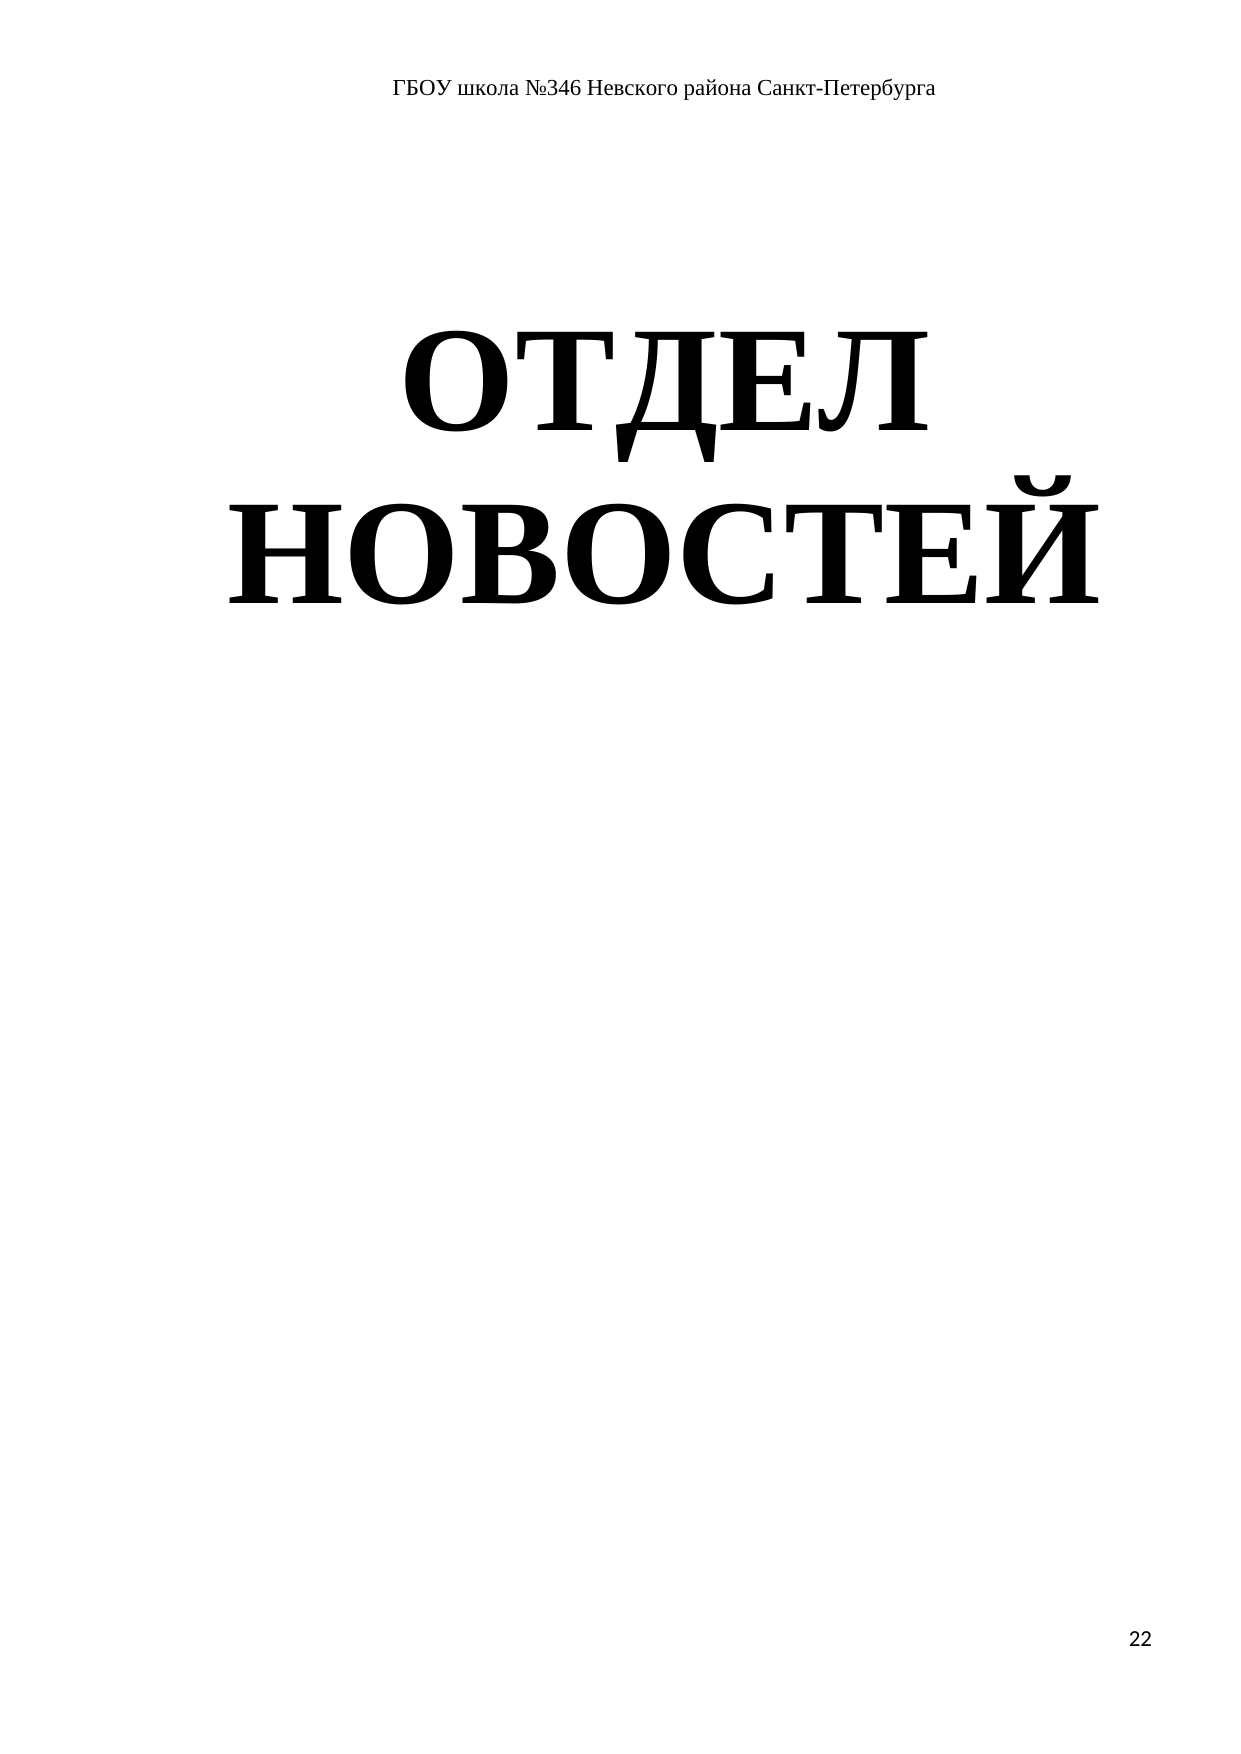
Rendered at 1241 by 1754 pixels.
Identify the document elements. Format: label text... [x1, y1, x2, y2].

text ОТДЕЛ НОВОСТЕЙ [177, 291, 1152, 636]
